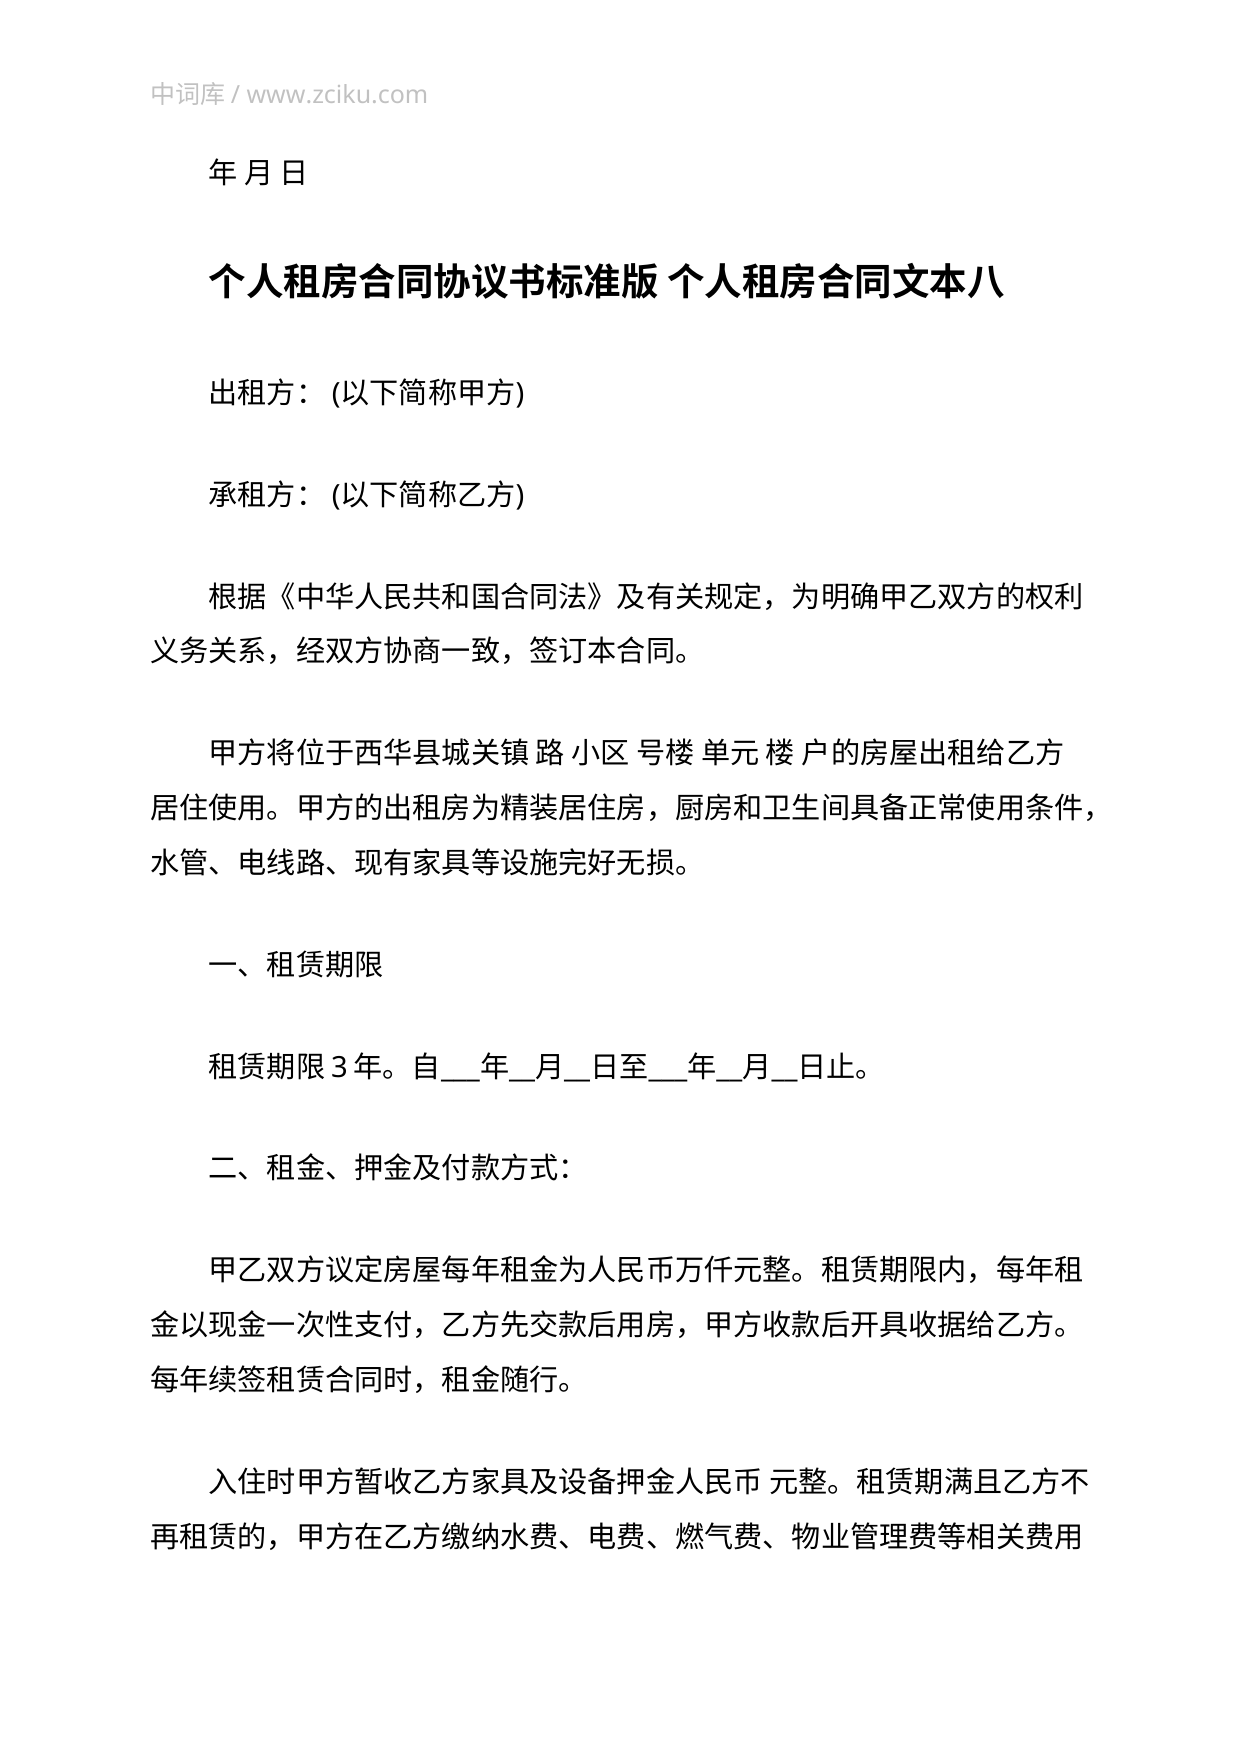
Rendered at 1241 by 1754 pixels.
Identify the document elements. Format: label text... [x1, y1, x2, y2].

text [150, 1458, 1090, 1556]
text 根据《中华人民共和国合同法》及有关规定，为明确甲乙双方的权利义务关系，经双方协商一致，签订本合同。 [150, 573, 1090, 670]
text 甲乙双方议定房屋每年租金为人民币万仟元整。租赁期限内，每年租金以现金一次性支付，乙方先交款后用房，甲方收款后开具收据给乙方。每年续签租赁合同时，租金随行。 [150, 1247, 1090, 1399]
text 二、租金、押金及付款方式： [150, 1145, 1090, 1187]
text 甲方将位于西华县城关镇 路 小区 号楼 单元 楼 户的房屋出租给乙方居住使用。甲方的出租房为精装居住房，厨房和卫生间具备正常使用条件，水管、电线路、现有家具等设施完好无损。 [150, 730, 1090, 882]
text 年 月 日 [150, 150, 1090, 192]
text 个人租房合同协议书标准版 个人租房合同文本八 [150, 252, 1090, 306]
text 承租方： (以下简称乙方) [150, 471, 1090, 513]
text 出租方： (以下简称甲方) [150, 369, 1090, 412]
text 一、租赁期限 [150, 941, 1090, 984]
text 租赁期限3年。自___年__月__日至___年__月__日止。 [150, 1043, 1090, 1086]
